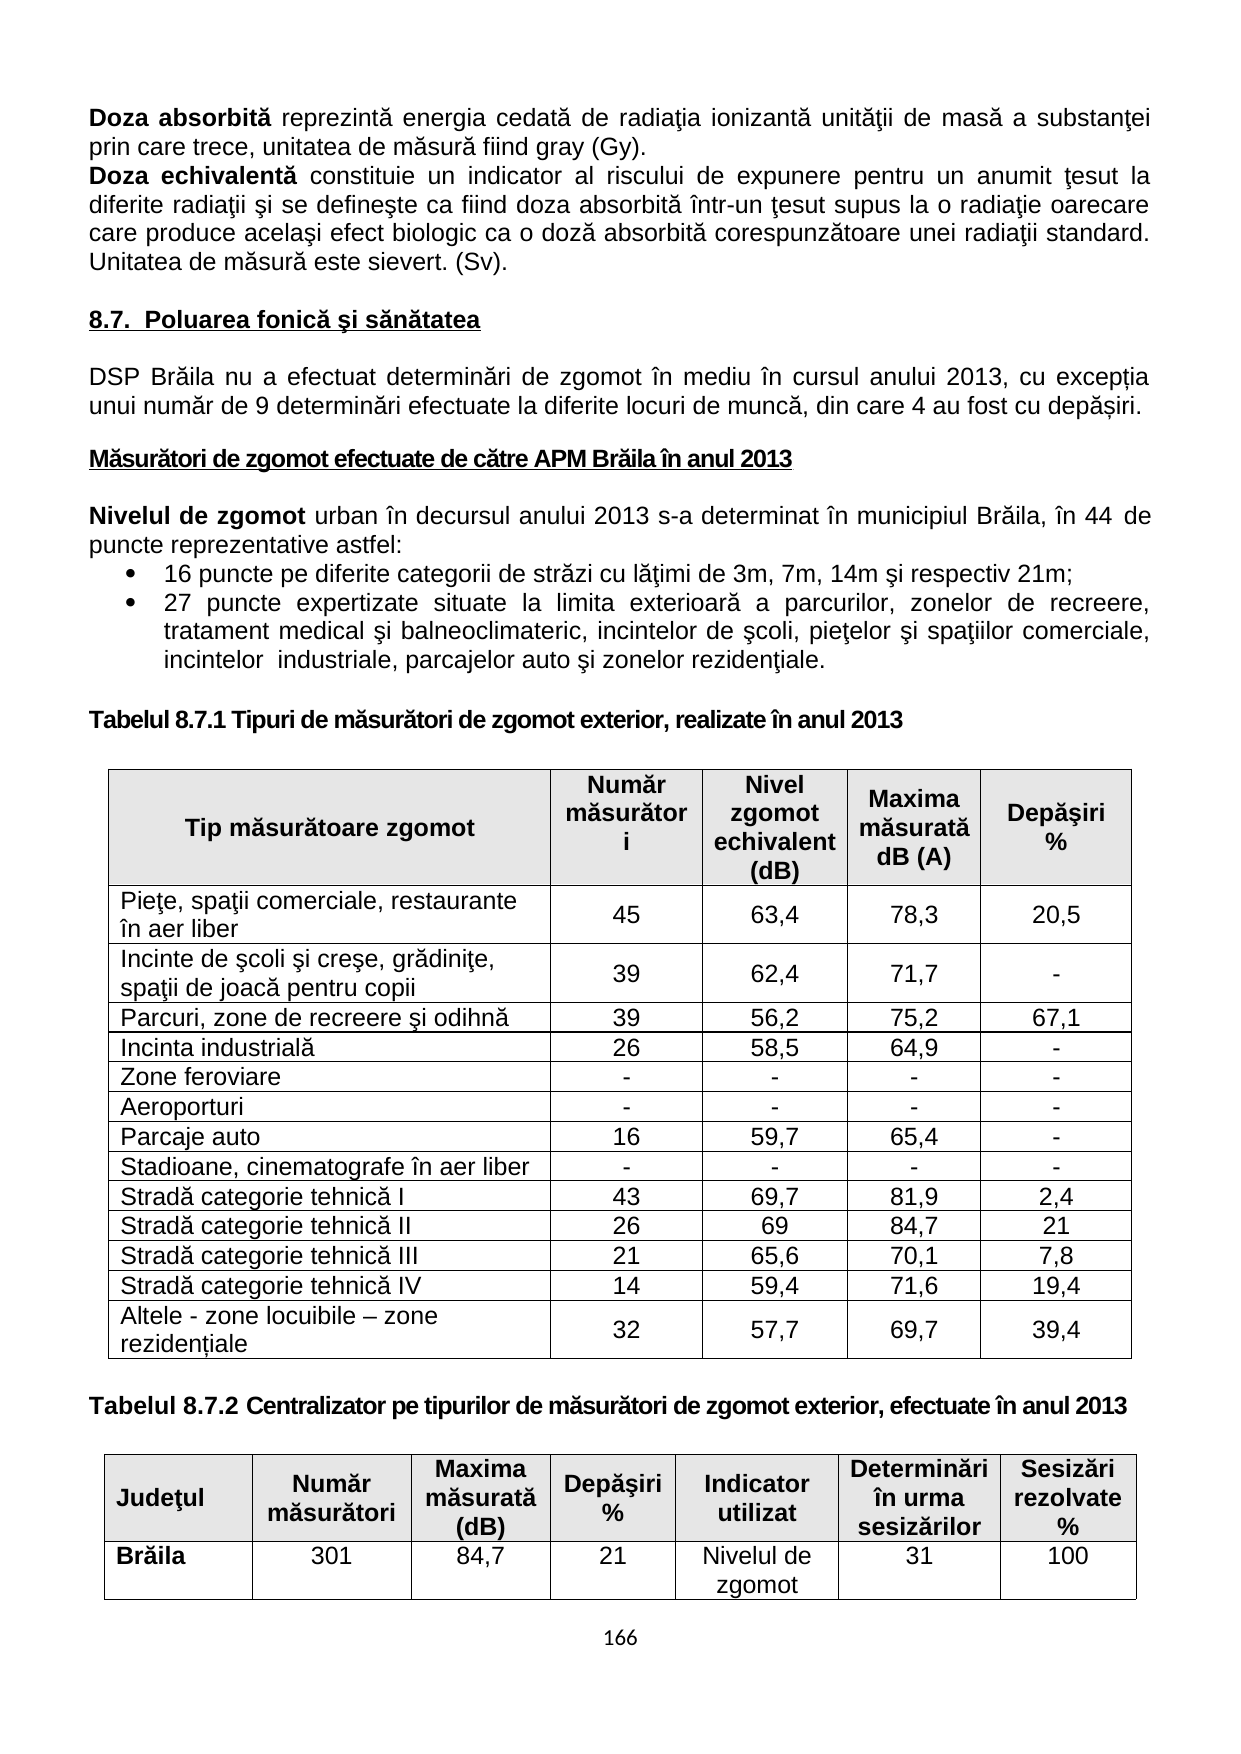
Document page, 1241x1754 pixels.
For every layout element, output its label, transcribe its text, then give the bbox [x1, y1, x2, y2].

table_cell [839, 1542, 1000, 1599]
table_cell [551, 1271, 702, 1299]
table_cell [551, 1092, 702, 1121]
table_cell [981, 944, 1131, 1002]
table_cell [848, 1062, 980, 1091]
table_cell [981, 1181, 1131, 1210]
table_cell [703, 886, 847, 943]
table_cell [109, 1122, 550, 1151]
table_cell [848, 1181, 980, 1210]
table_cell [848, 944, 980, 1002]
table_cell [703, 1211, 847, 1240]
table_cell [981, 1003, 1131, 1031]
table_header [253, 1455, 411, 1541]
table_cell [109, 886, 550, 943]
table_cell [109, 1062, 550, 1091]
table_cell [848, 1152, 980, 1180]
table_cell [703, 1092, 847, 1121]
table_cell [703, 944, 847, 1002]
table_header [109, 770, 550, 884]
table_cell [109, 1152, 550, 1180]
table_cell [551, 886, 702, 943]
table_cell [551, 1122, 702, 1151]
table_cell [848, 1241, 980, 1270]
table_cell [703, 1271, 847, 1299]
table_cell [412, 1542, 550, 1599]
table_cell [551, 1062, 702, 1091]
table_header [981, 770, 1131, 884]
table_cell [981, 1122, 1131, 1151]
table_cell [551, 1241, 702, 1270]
text DSP Brăila nu a efectuat determinări de zgomot în mediu în cursul anului 2013, cu excepția unui număr de 9 determinări efectuate la diferite locuri de muncă, din care 4 au fost cu depășiri. [89, 362, 1152, 419]
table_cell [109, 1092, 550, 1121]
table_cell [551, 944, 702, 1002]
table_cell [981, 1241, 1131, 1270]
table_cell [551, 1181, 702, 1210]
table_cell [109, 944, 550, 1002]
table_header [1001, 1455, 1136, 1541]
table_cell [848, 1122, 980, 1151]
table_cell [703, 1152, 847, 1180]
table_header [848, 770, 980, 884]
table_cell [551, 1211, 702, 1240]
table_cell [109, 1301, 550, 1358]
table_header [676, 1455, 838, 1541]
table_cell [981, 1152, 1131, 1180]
list 16 puncte pe diferite categorii de străzi cu lăţimi de 3m, 7m, 14m şi respectiv 21m; [126, 559, 1152, 587]
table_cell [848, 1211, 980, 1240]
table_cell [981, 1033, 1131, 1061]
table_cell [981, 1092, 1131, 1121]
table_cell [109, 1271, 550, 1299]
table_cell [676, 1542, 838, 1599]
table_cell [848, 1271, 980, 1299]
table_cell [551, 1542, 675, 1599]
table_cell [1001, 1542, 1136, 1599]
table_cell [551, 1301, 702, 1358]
text Doza echivalentă constituie un indicator al riscului de expunere pentru un anumit ţesut la diferite radiaţii şi se defineşte ca fiind doza absorbită într-un ţesut supus la o radiaţie oarecare care produce acelaşi efect biologic ca o doză absorbită corespunzătoare unei radiaţii standard. Unitatea de măsură este sievert. (Sv). [89, 161, 1152, 276]
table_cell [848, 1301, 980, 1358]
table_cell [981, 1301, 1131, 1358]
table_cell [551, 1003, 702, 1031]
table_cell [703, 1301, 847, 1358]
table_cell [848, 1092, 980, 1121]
text Tabelul 8.7.1 Tipuri de măsurători de zgomot exterior, realizate în anul 2013 [89, 705, 1152, 734]
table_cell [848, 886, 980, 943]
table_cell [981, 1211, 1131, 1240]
text Tabelul 8.7.2 Centralizator pe tipurilor de măsurători de zgomot exterior, efectuate în anul 2013 [89, 1391, 1152, 1419]
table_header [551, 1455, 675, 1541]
text Doza absorbită reprezintă energia cedată de radiaţia ionizantă unităţii de masă a substanţei prin care trece, unitatea de măsură fiind gray (Gy). [89, 103, 1152, 161]
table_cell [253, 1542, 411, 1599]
text Nivelul de zgomot urban în decursul anului 2013 s-a determinat în municipiul Brăila, în 44 de puncte reprezentative astfel: [89, 501, 1152, 559]
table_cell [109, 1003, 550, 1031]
list 27 puncte expertizate situate la limita exterioară a parcurilor, zonelor de recreere, tratament medical şi balneoclimateric, incintelor de şcoli, pieţelor şi spaţiilor comerciale, incintelor industriale, parcajelor auto şi zonelor rezidenţiale. [126, 587, 1152, 674]
text Măsurători de zgomot efectuate de către APM Brăila în anul 2013 [89, 444, 1152, 472]
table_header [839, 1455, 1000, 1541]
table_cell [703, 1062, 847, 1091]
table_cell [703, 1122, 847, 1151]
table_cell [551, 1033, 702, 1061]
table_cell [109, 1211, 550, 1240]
text 8.7. Poluarea fonică şi sănătatea [89, 304, 1152, 333]
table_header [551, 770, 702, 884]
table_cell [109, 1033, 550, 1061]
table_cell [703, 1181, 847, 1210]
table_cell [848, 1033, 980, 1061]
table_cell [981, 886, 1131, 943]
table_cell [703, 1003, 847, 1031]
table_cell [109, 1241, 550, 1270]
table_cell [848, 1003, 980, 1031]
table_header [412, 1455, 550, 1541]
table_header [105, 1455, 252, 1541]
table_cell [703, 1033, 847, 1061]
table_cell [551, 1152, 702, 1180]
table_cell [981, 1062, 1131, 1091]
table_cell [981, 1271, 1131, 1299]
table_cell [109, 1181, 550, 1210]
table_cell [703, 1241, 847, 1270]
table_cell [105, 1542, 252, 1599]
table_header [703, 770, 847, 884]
